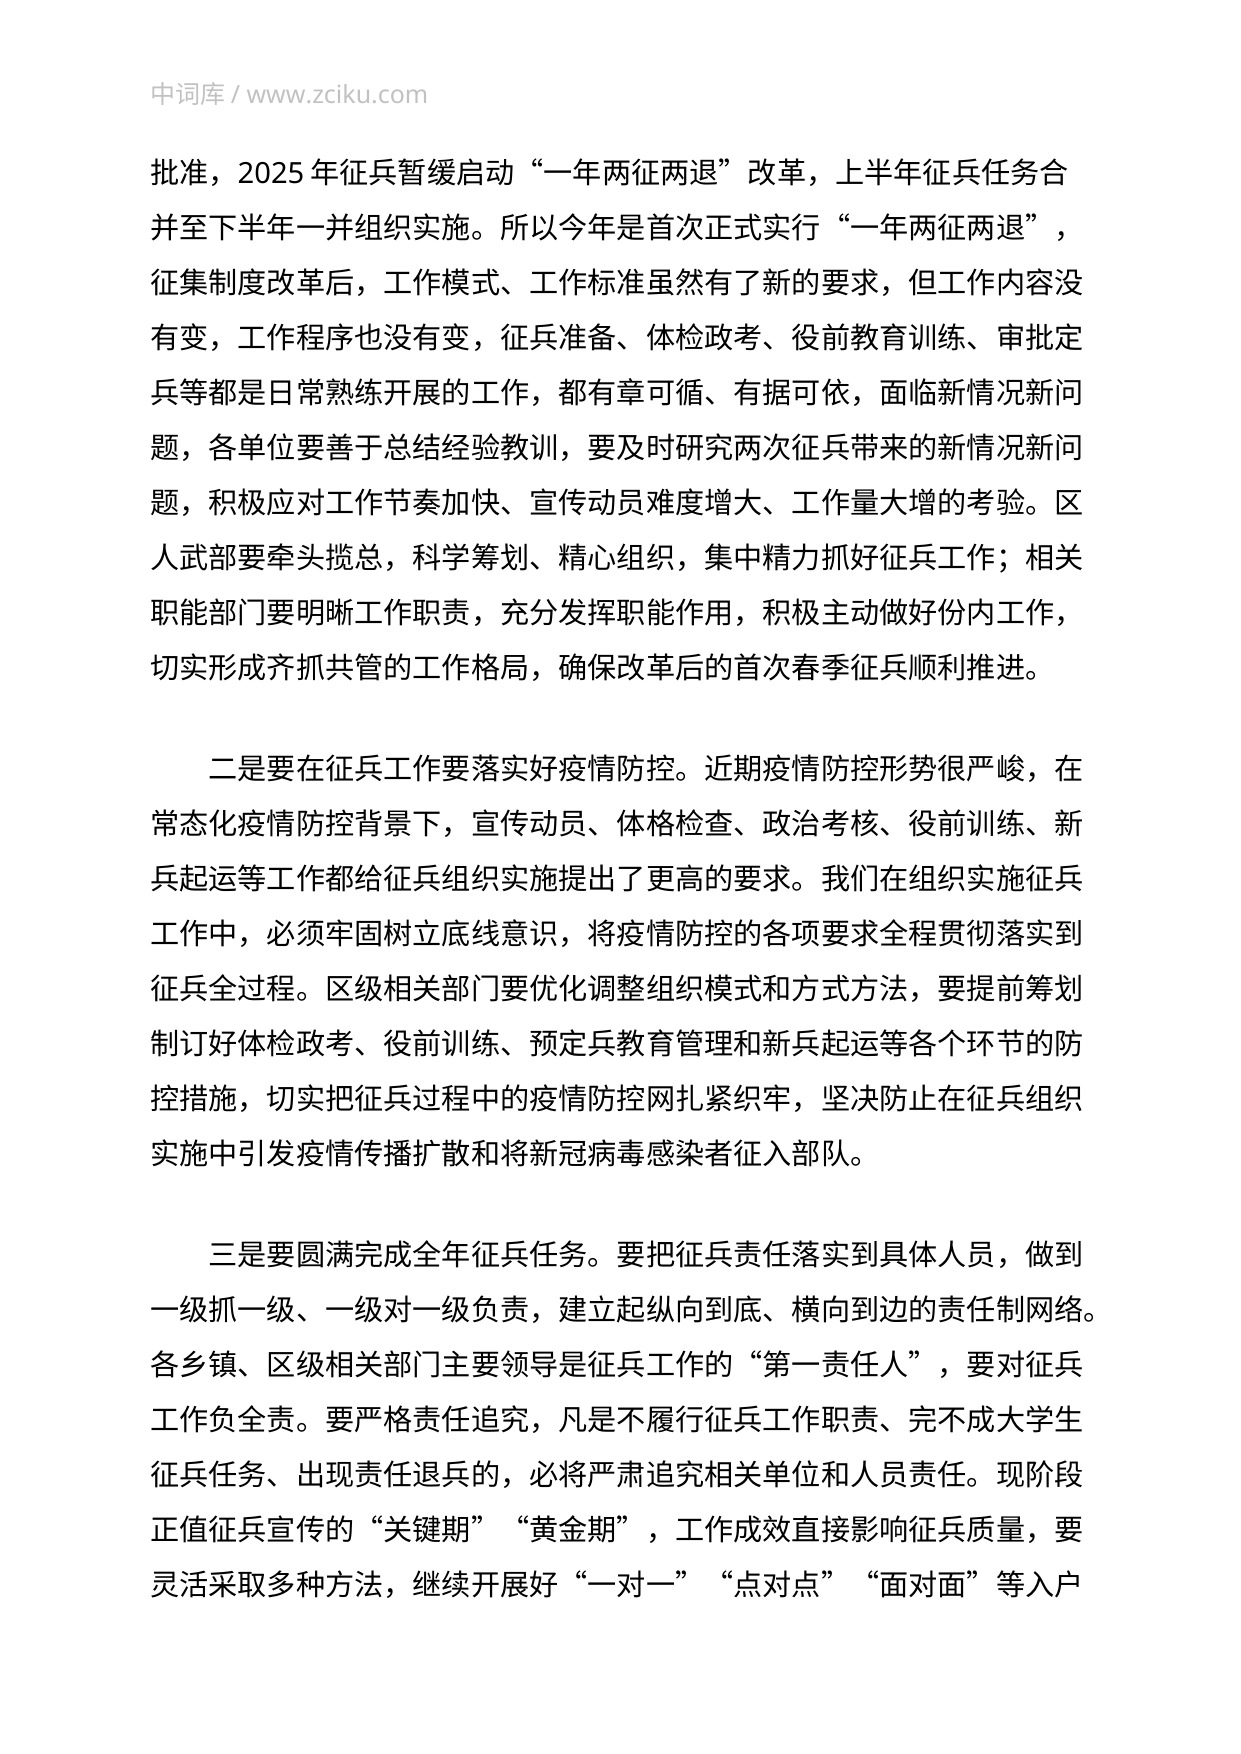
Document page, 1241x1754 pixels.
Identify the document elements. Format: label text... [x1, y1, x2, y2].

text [150, 150, 1090, 686]
text 二是要在征兵工作要落实好疫情防控。近期疫情防控形势很严峻，在常态化疫情防控背景下，宣传动员、体格检查、政治考核、役前训练、新兵起运等工作都给征兵组织实施提出了更高的要求。我们在组织实施征兵工作中，必须牢固树立底线意识，将疫情防控的各项要求全程贯彻落实到征兵全过程。区级相关部门要优化调整组织模式和方式方法，要提前筹划制订好体检政考、役前训练、预定兵教育管理和新兵起运等各个环节的防控措施，切实把征兵过程中的疫情防控网扎紧织牢，坚决防止在征兵组织实施中引发疫情传播扩散和将新冠病毒感染者征入部队。 [150, 746, 1090, 1172]
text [150, 1232, 1090, 1604]
